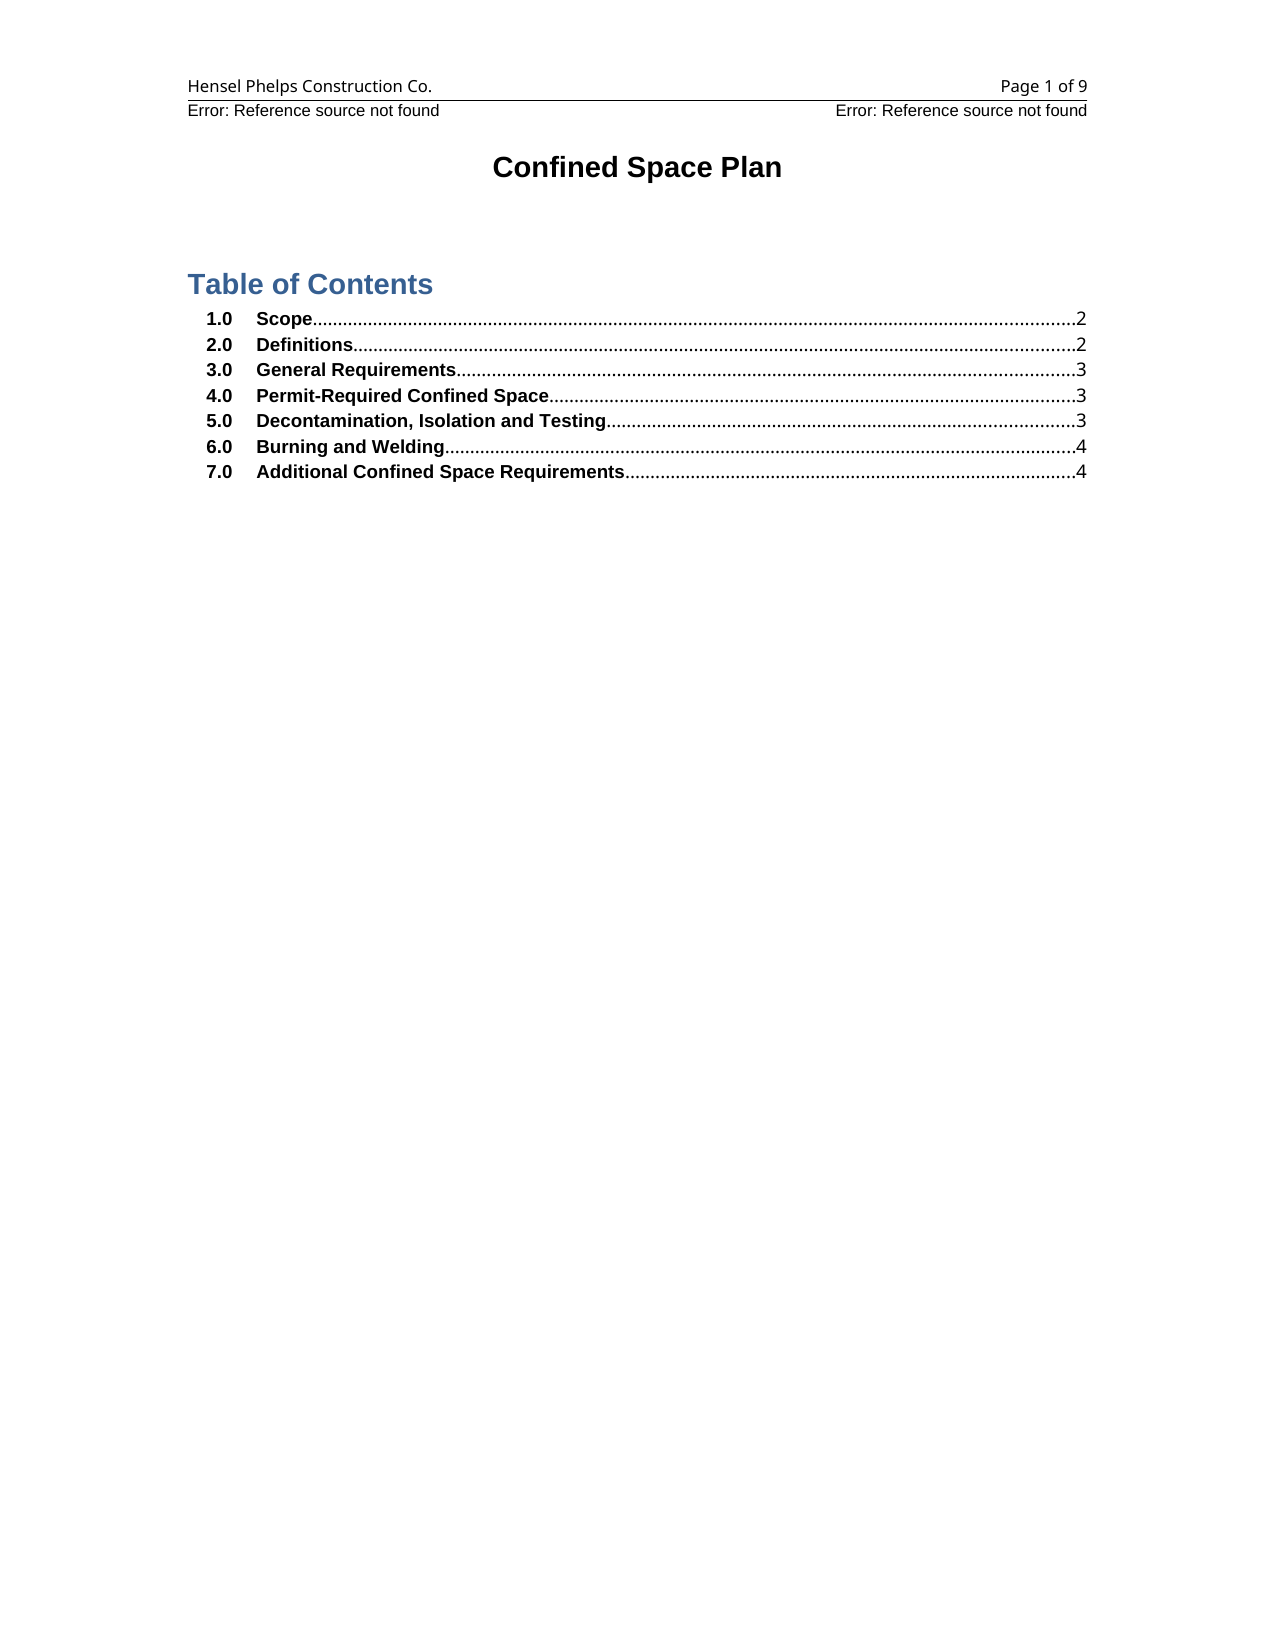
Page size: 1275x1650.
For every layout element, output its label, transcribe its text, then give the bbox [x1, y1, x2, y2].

text Confined Space Plan [187, 150, 1087, 183]
text 2.0 Definitions 2 [206, 331, 1087, 357]
text 4.0 Permit-Required Confined Space 3 [206, 382, 1087, 408]
text 1.0 Scope 2 [206, 306, 1087, 331]
text 5.0 Decontamination, Isolation and Testing 3 [206, 408, 1087, 433]
text 7.0 Additional Confined Space Requirements 4 [206, 459, 1087, 484]
text 6.0 Burning and Welding 4 [206, 433, 1087, 459]
text 3.0 General Requirements 3 [206, 357, 1087, 382]
subtitle Table of Contents [187, 267, 1087, 301]
